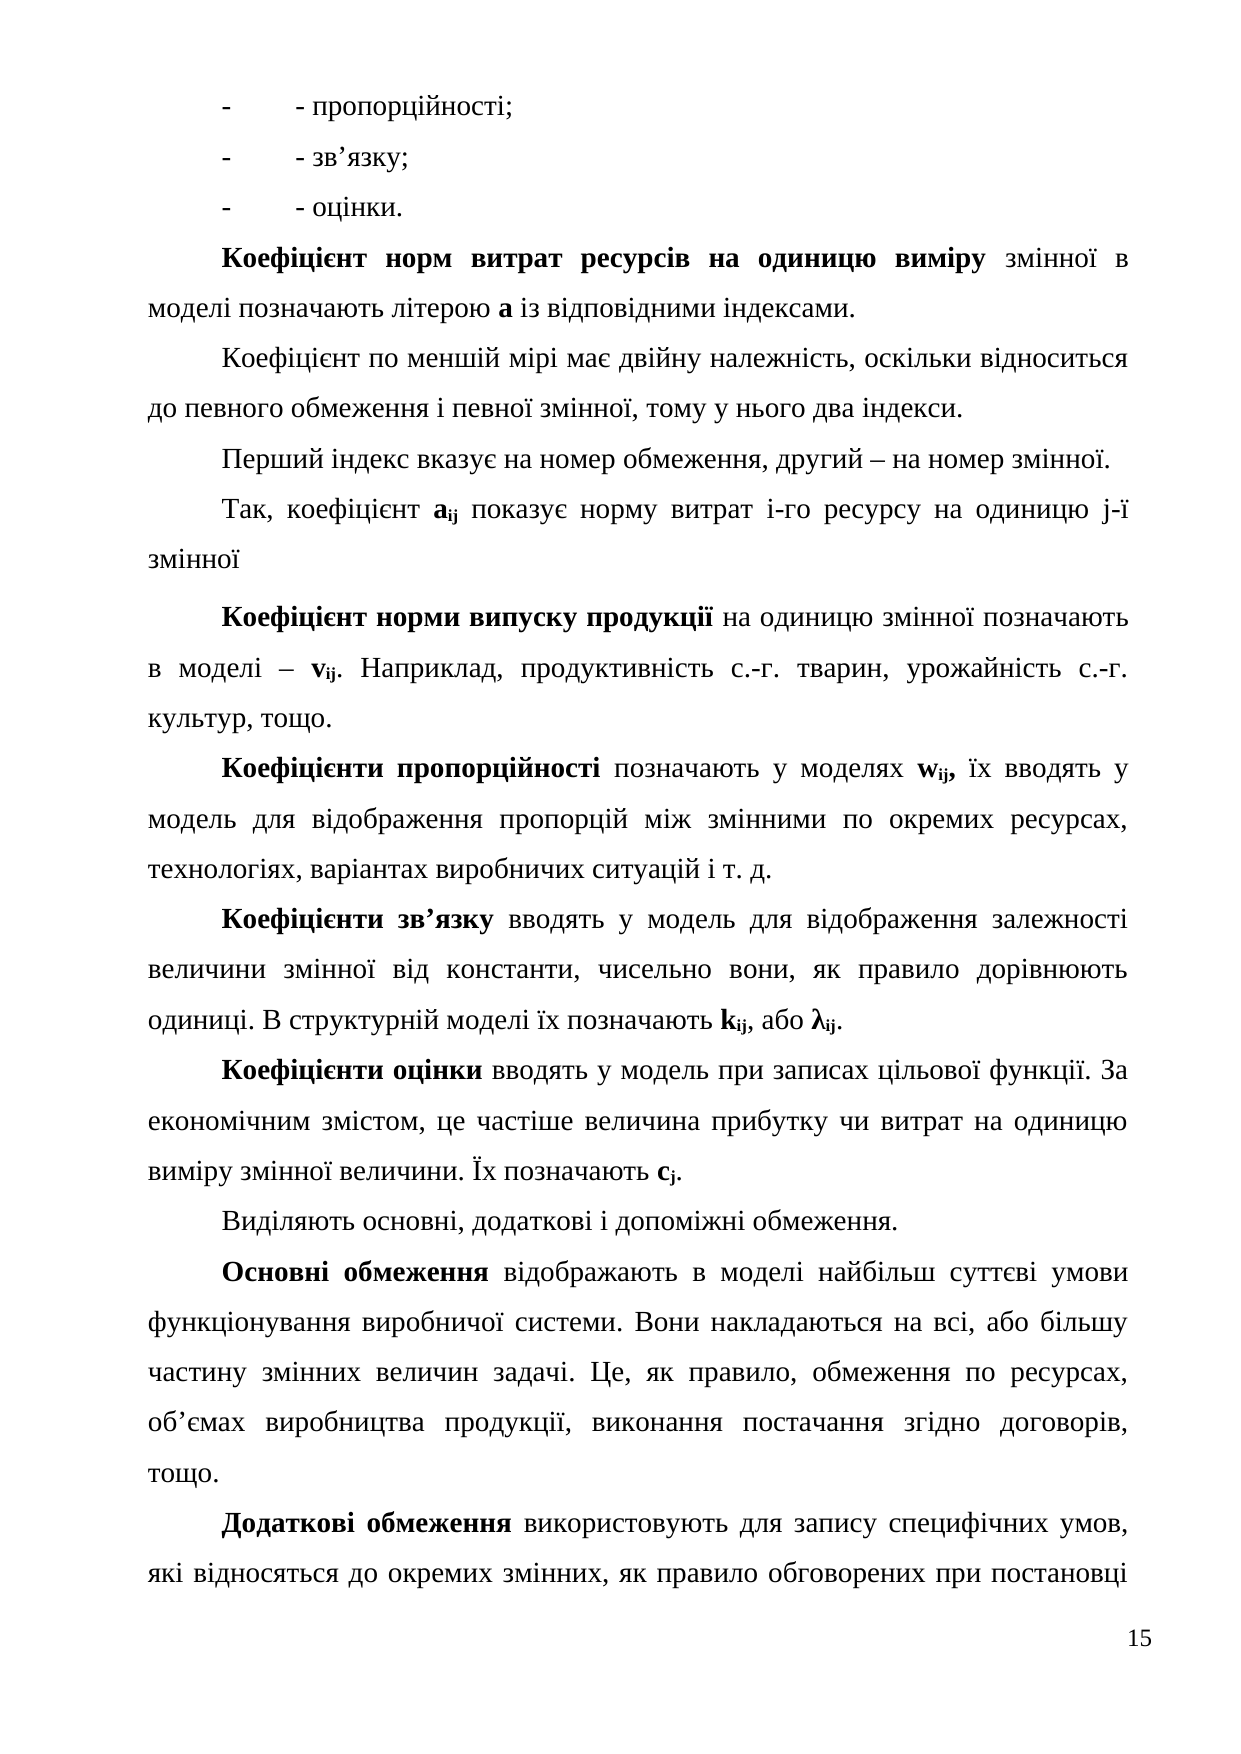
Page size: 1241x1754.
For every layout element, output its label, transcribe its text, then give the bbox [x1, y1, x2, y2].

text Коефіцієнти оцінки вводять у модель при записах цільової функції. За економічним змістом, це частіше величина прибутку чи витрат на одиницю виміру змінної величини. Їх позначають cj. [148, 1052, 1129, 1186]
text Так, коефіцієнт aij показує норму витрат i-го ресурсу на одиницю j-ї змінної [148, 491, 1129, 575]
text Перший індекс вказує на номер обмеження, другий – на номер змінної. [148, 441, 1152, 474]
text Коефіцієнт норми випуску продукції на одиницю змінної позначають в моделі – vij. Наприклад, продуктивність с.-г. тварин, урожайність с.-г. культур, тощо. [148, 599, 1129, 734]
text Коефіцієнти пропорційності позначають у моделях wij, їх вводять у модель для відображення пропорцій між змінними по окремих ресурсах, технологіях, варіантах виробничих ситуацій і т. д. [148, 750, 1129, 884]
list - пропорційності; [148, 88, 1152, 122]
text Основні обмеження відображають в моделі найбільш суттєві умови функціонування виробничої системи. Вони накладаються на всі, або більшу частину змінних величин задачі. Це, як правило, обмеження по ресурсах, об’ємах виробництва продукції, виконання постачання згідно договорів, тощо. [148, 1254, 1129, 1488]
text Коефіцієнти зв’язку вводять у модель для відображення залежності величини змінної від константи, чисельно вони, як правило дорівнюють одиниці. В структурній моделі їх позначають kij, або λij. [148, 901, 1129, 1036]
text Коефіцієнт норм витрат ресурсів на одиницю виміру змінної в моделі позначають літерою a із відповідними індексами. [148, 240, 1129, 323]
text Виділяють основні, додаткові і допоміжні обмеження. [148, 1203, 1152, 1237]
text Коефіцієнт по меншій мірі має двійну належність, оскільки відноситься до певного обмеження і певної змінної, тому у нього два індекси. [148, 340, 1129, 424]
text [148, 1505, 1129, 1589]
list - оцінки. [148, 189, 1152, 223]
list - зв’язку; [148, 139, 1152, 172]
